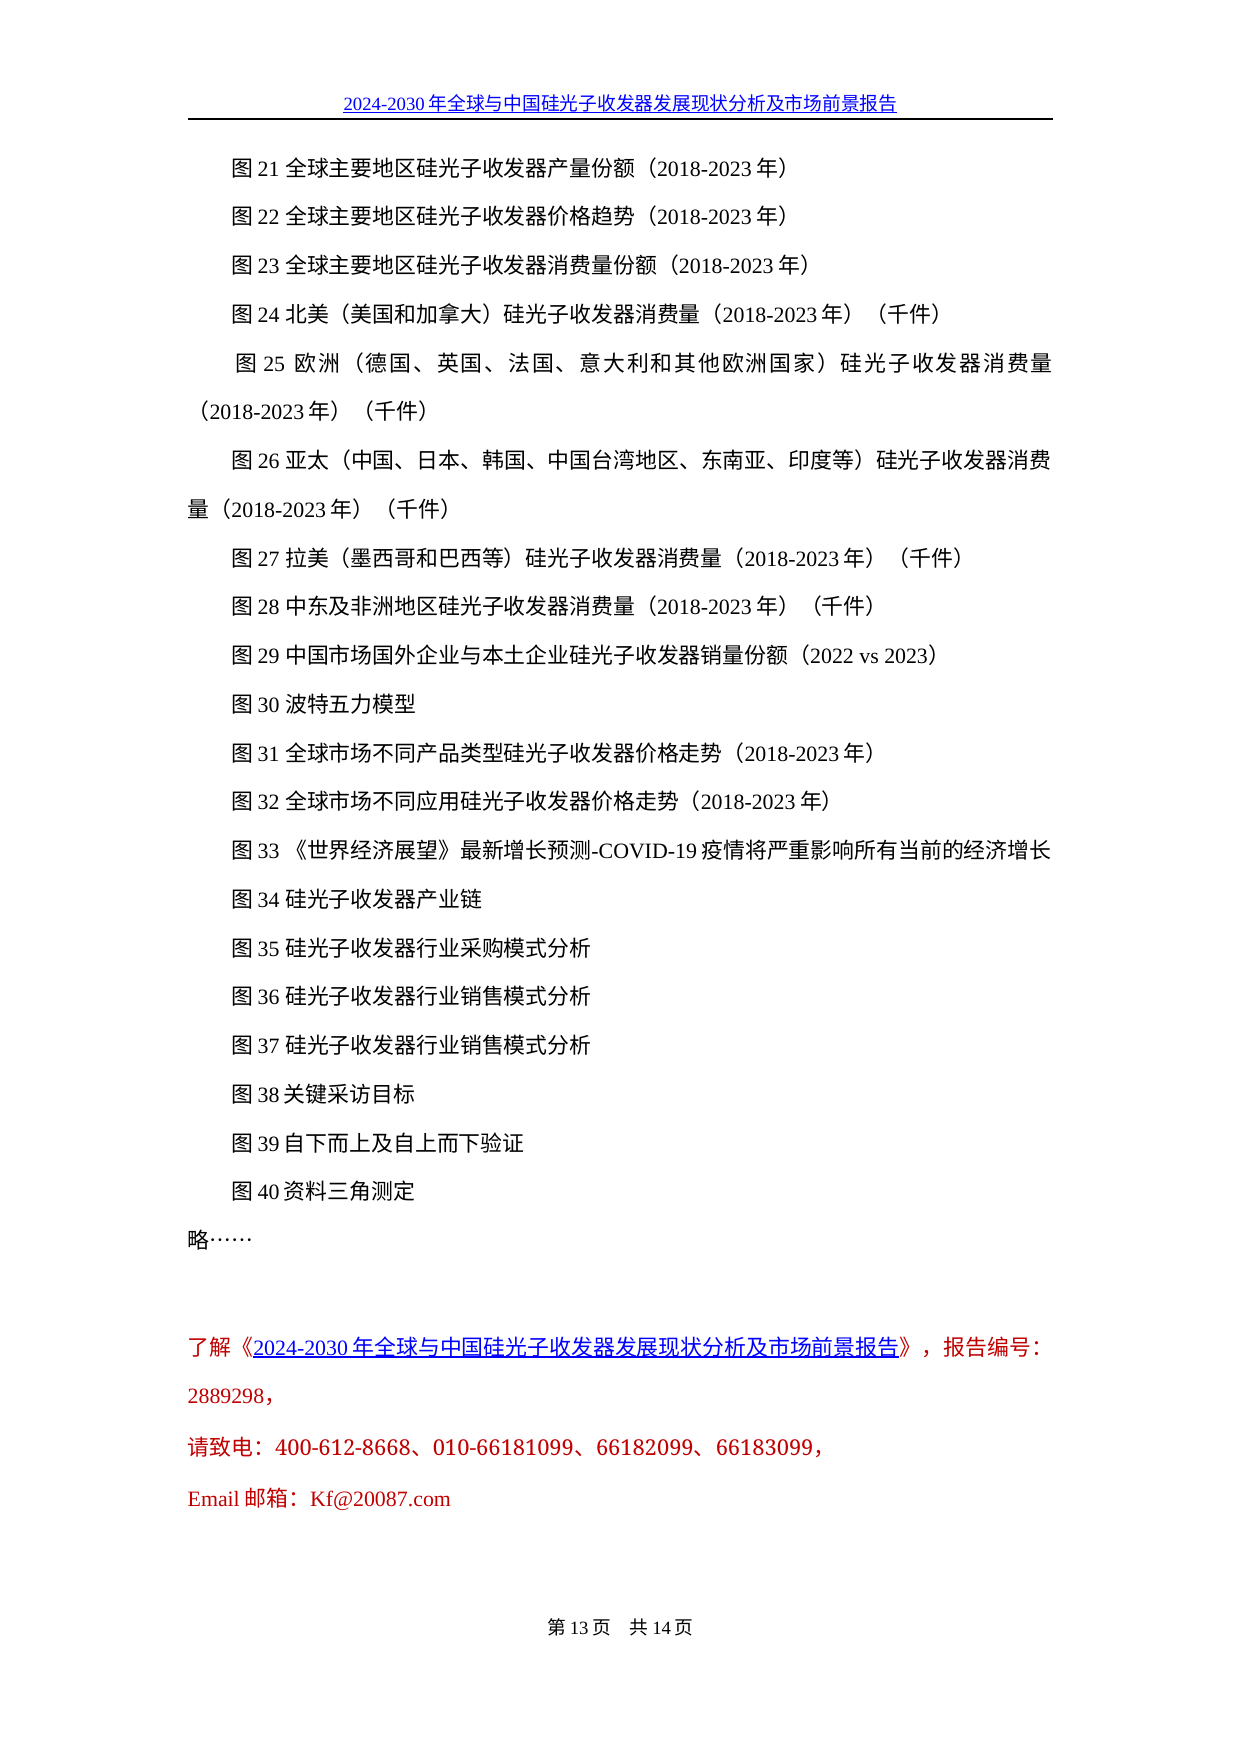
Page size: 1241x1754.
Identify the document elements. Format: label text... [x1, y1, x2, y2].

text Email邮箱：Kf@20087.com [187, 1481, 1053, 1513]
text 请致电：400-612-8668、010-66181099、66182099、66183099， [187, 1429, 1053, 1462]
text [187, 150, 1053, 1255]
text 了解《2024-2030年全球与中国硅光子收发器发展现状分析及市场前景报告》，报告编号：2889298， [187, 1329, 1053, 1410]
